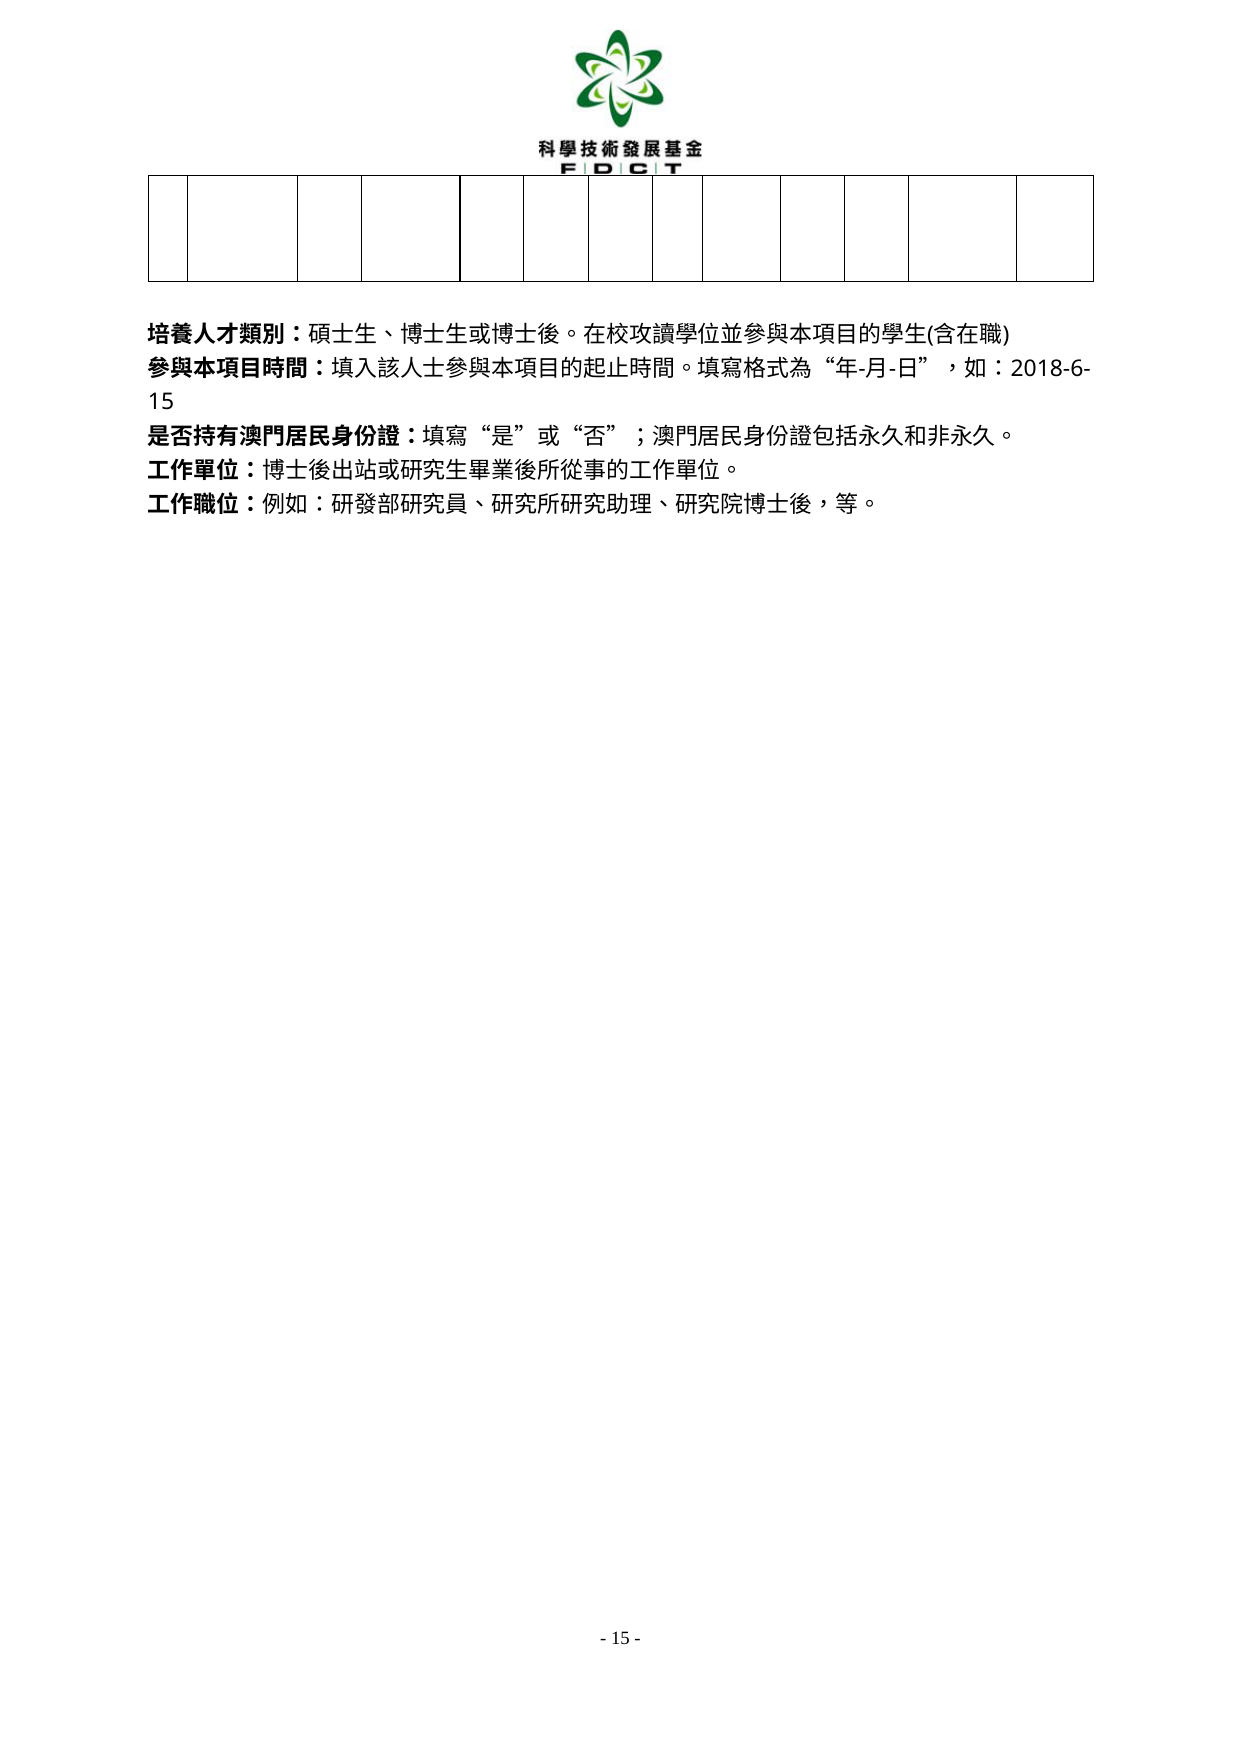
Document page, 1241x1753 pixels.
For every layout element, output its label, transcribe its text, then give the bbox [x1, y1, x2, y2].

table_cell [461, 176, 523, 281]
text 工作職位：例如：研發部研究員、研究所研究助理、研究院博士後，等。 [148, 486, 1092, 520]
table_cell [298, 176, 361, 281]
text 參與本項目時間：填入該人士參與本項目的起止時間。填寫格式為“年-月-日”，如：2018-6-15 [148, 350, 1092, 418]
table_cell [909, 176, 1016, 281]
table_cell [703, 176, 780, 281]
table_cell [1017, 176, 1093, 281]
table_cell [362, 176, 459, 281]
table_cell [653, 176, 702, 281]
table_cell [149, 176, 187, 281]
table_cell [589, 176, 652, 281]
table_cell [188, 176, 297, 281]
table_cell [524, 176, 588, 281]
table_cell [845, 176, 908, 281]
table_cell [781, 176, 844, 281]
text 培養人才類別：碩士生、博士生或博士後。在校攻讀學位並參與本項目的學生(含在職) [148, 316, 1092, 350]
text 工作單位：博士後出站或研究生畢業後所從事的工作單位。 [148, 452, 1092, 486]
text 是否持有澳門居民身份證：填寫“是”或“否”；澳門居民身份證包括永久和非永久。 [148, 418, 1092, 452]
